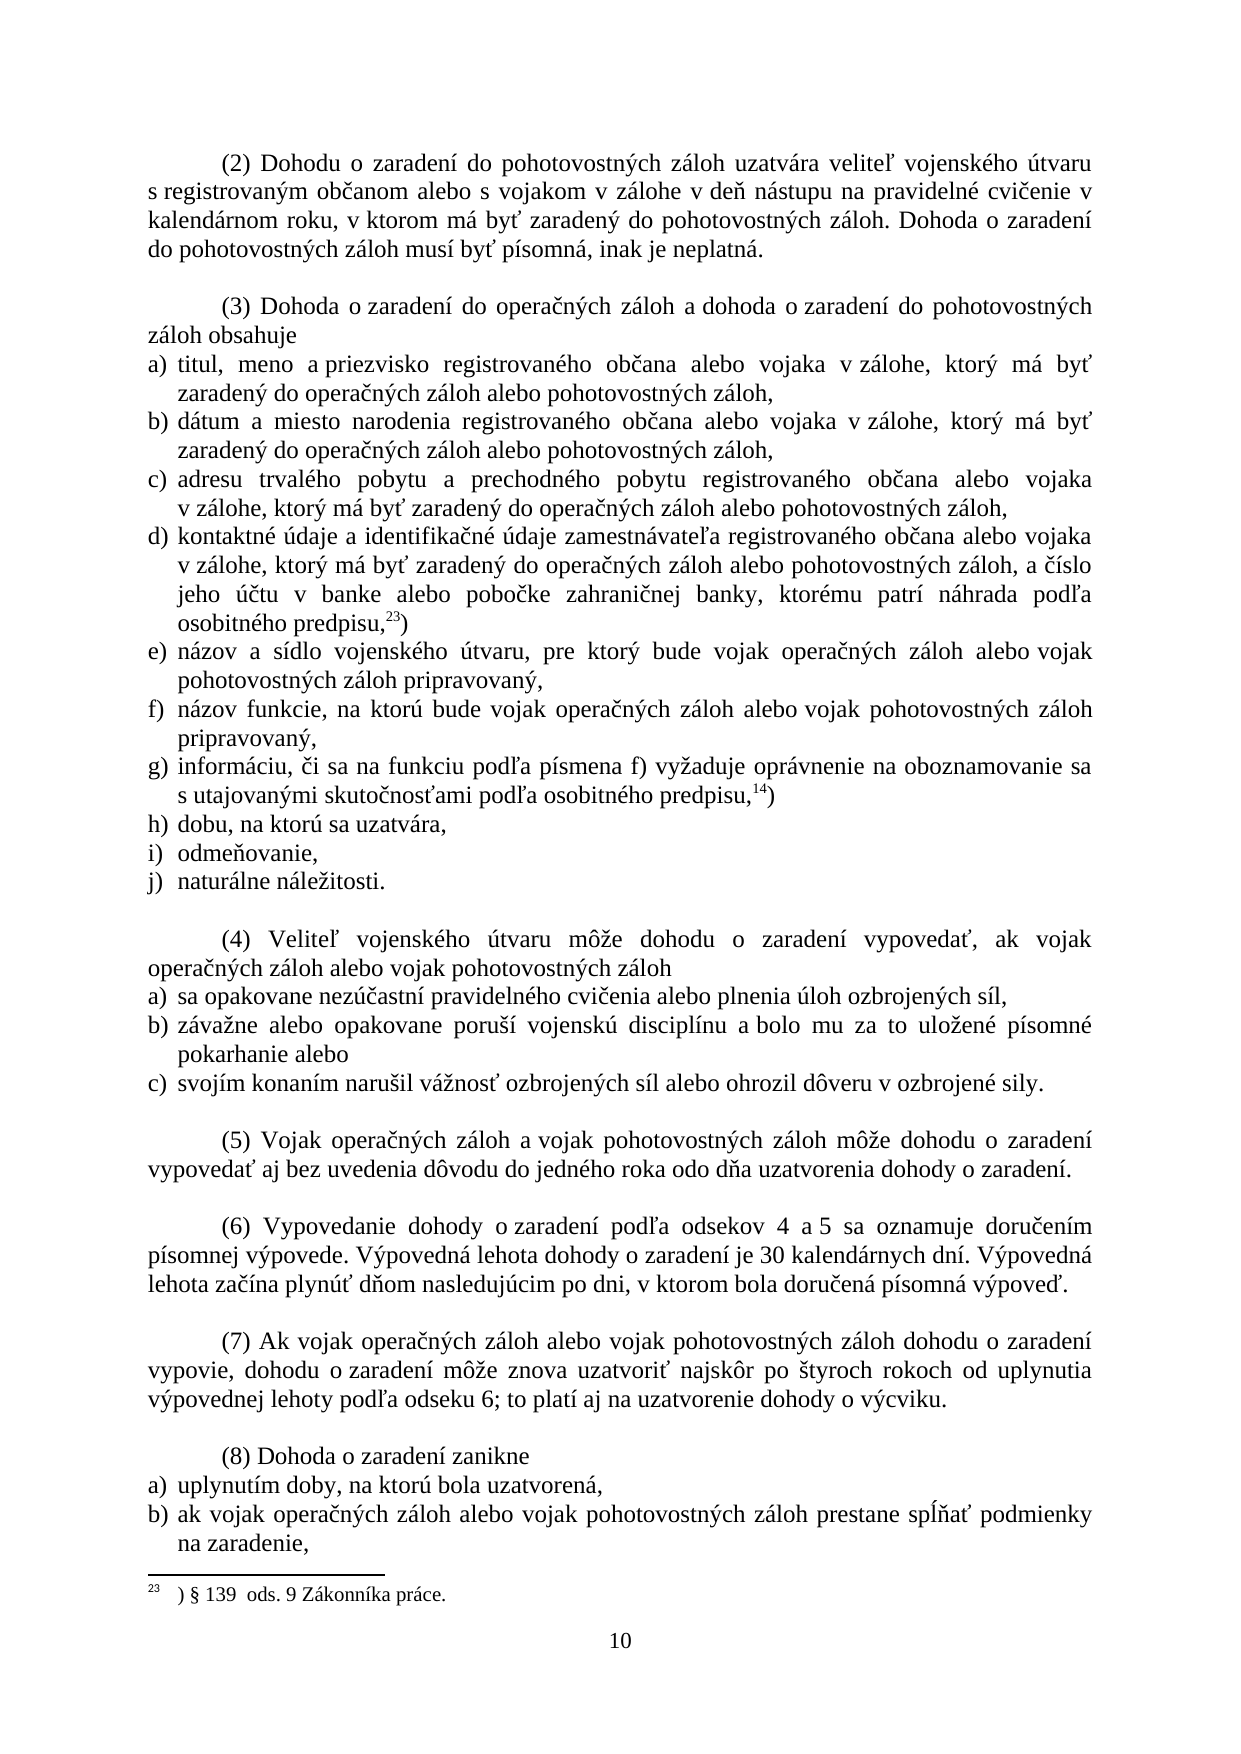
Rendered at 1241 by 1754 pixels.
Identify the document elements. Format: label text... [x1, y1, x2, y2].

list sa opakovane nezúčastní pravidelného cvičenia alebo plnenia úloh ozbrojených síl, [148, 981, 1093, 1010]
list kontaktné údaje a identifikačné údaje zamestnávateľa registrovaného občana alebo vojaka v zálohe, ktorý má byť zaradený do operačných záloh alebo pohotovostných záloh, a číslo jeho účtu v banke alebo pobočke zahraničnej banky, ktorému patrí náhrada podľa osobitného predpisu,) [148, 521, 1093, 636]
text (3) Dohoda o zaradení do operačných záloh a dohoda o zaradení do pohotovostných záloh obsahuje [148, 291, 1093, 349]
list názov a sídlo vojenského útvaru, pre ktorý bude vojak operačných záloh alebo vojak pohotovostných záloh pripravovaný, [148, 636, 1093, 694]
list dátum a miesto narodenia registrovaného občana alebo vojaka v zálohe, ktorý má byť zaradený do operačných záloh alebo pohotovostných záloh, [148, 406, 1093, 464]
list uplynutím doby, na ktorú bola uzatvorená, [148, 1470, 1093, 1499]
list titul, meno a priezvisko registrovaného občana alebo vojaka v zálohe, ktorý má byť zaradený do operačných záloh alebo pohotovostných záloh, [148, 349, 1093, 406]
text (8) Dohoda o zaradení zanikne [148, 1441, 1093, 1470]
text (6) Vypovedanie dohody o zaradení podľa odsekov 4 a 5 sa oznamuje doručením písomnej výpovede. Výpovedná lehota dohody o zaradení je 30 kalendárnych dní. Výpovedná lehota začína plynúť dňom nasledujúcim po dni, v ktorom bola doručená písomná výpoveď. [148, 1211, 1093, 1298]
list (2) Dohodu o zaradení do pohotovostných záloh uzatvára veliteľ vojenského útvaru s registrovaným občanom alebo s vojakom v zálohe v deň nástupu na pravidelné cvičenie v kalendárnom roku, v ktorom má byť zaradený do pohotovostných záloh. Dohoda o zaradení do pohotovostných záloh musí byť písomná, inak je neplatná. [148, 148, 1093, 263]
text (4) Veliteľ vojenského útvaru môže dohodu o zaradení vypovedať, ak vojak operačných záloh alebo vojak pohotovostných záloh [148, 924, 1093, 981]
list adresu trvalého pobytu a prechodného pobytu registrovaného občana alebo vojaka v zálohe, ktorý má byť zaradený do operačných záloh alebo pohotovostných záloh, [148, 464, 1093, 521]
list svojím konaním narušil vážnosť ozbrojených síl alebo ohrozil dôveru v ozbrojené sily. [148, 1068, 1093, 1096]
list závažne alebo opakovane poruší vojenskú disciplínu a bolo mu za to uložené písomné pokarhanie alebo [148, 1010, 1093, 1068]
list ak vojak operačných záloh alebo vojak pohotovostných záloh prestane spĺňať podmienky na zaradenie, [148, 1499, 1093, 1556]
list informáciu, či sa na funkciu podľa písmena f) vyžaduje oprávnenie na oboznamovanie sa s utajovanými skutočnosťami podľa osobitného predpisu,14) [148, 751, 1093, 809]
list dobu, na ktorú sa uzatvára, [148, 809, 1093, 838]
text (7) Ak vojak operačných záloh alebo vojak pohotovostných záloh dohodu o zaradení vypovie, dohodu o zaradení môže znova uzatvoriť najskôr po štyroch rokoch od uplynutia výpovednej lehoty podľa odseku 6; to platí aj na uzatvorenie dohody o výcviku. [148, 1326, 1093, 1413]
list naturálne náležitosti. [148, 866, 1093, 895]
text (5) Vojak operačných záloh a vojak pohotovostných záloh môže dohodu o zaradení vypovedať aj bez uvedenia dôvodu do jedného roka odo dňa uzatvorenia dohody o zaradení. [148, 1125, 1093, 1183]
list odmeňovanie, [148, 838, 1093, 866]
list názov funkcie, na ktorú bude vojak operačných záloh alebo vojak pohotovostných záloh pripravovaný, [148, 694, 1093, 751]
